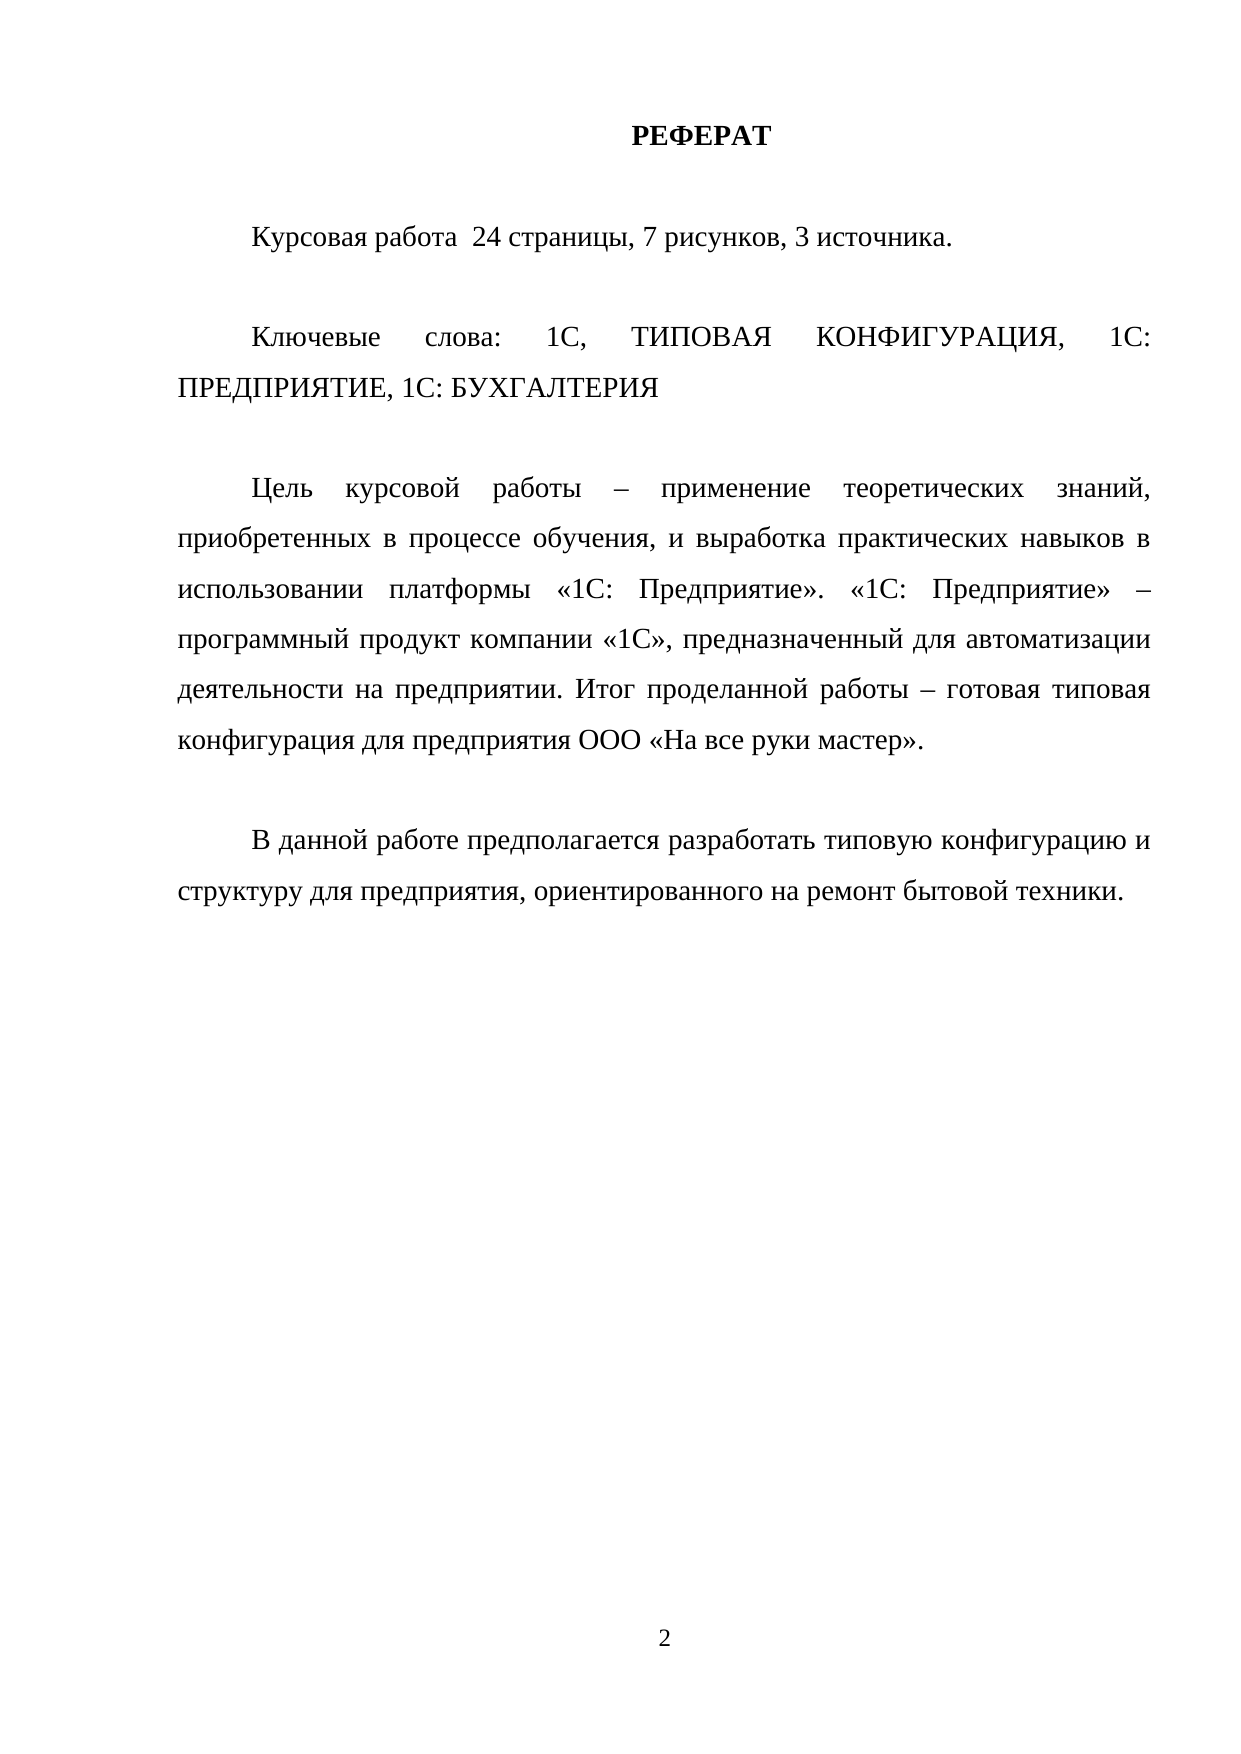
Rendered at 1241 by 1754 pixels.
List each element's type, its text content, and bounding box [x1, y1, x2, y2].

text Курсовая работа 24 страницы, 7 рисунков, 3 источника. [177, 219, 1152, 252]
text В данной работе предполагается разработать типовую конфигурацию и структуру для предприятия, ориентированного на ремонт бытовой техники. [177, 822, 1152, 906]
text РЕФЕРАТ [177, 118, 1152, 152]
text Ключевые слова: 1С, ТИПОВАЯ КОНФИГУРАЦИЯ, 1С: ПРЕДПРИЯТИЕ, 1С: БУХГАЛТЕРИЯ [177, 319, 1152, 403]
text Цель курсовой работы – применение теоретических знаний, приобретенных в процессе обучения, и выработка практических навыков в использовании платформы «1С: Предприятие». «1С: Предприятие» – программный продукт компании «1С», предназначенный для автоматизации деятельности на предприятии. Итог проделанной работы – готовая типовая конфигурация для предприятия ООО «На все руки мастер». [177, 470, 1152, 755]
